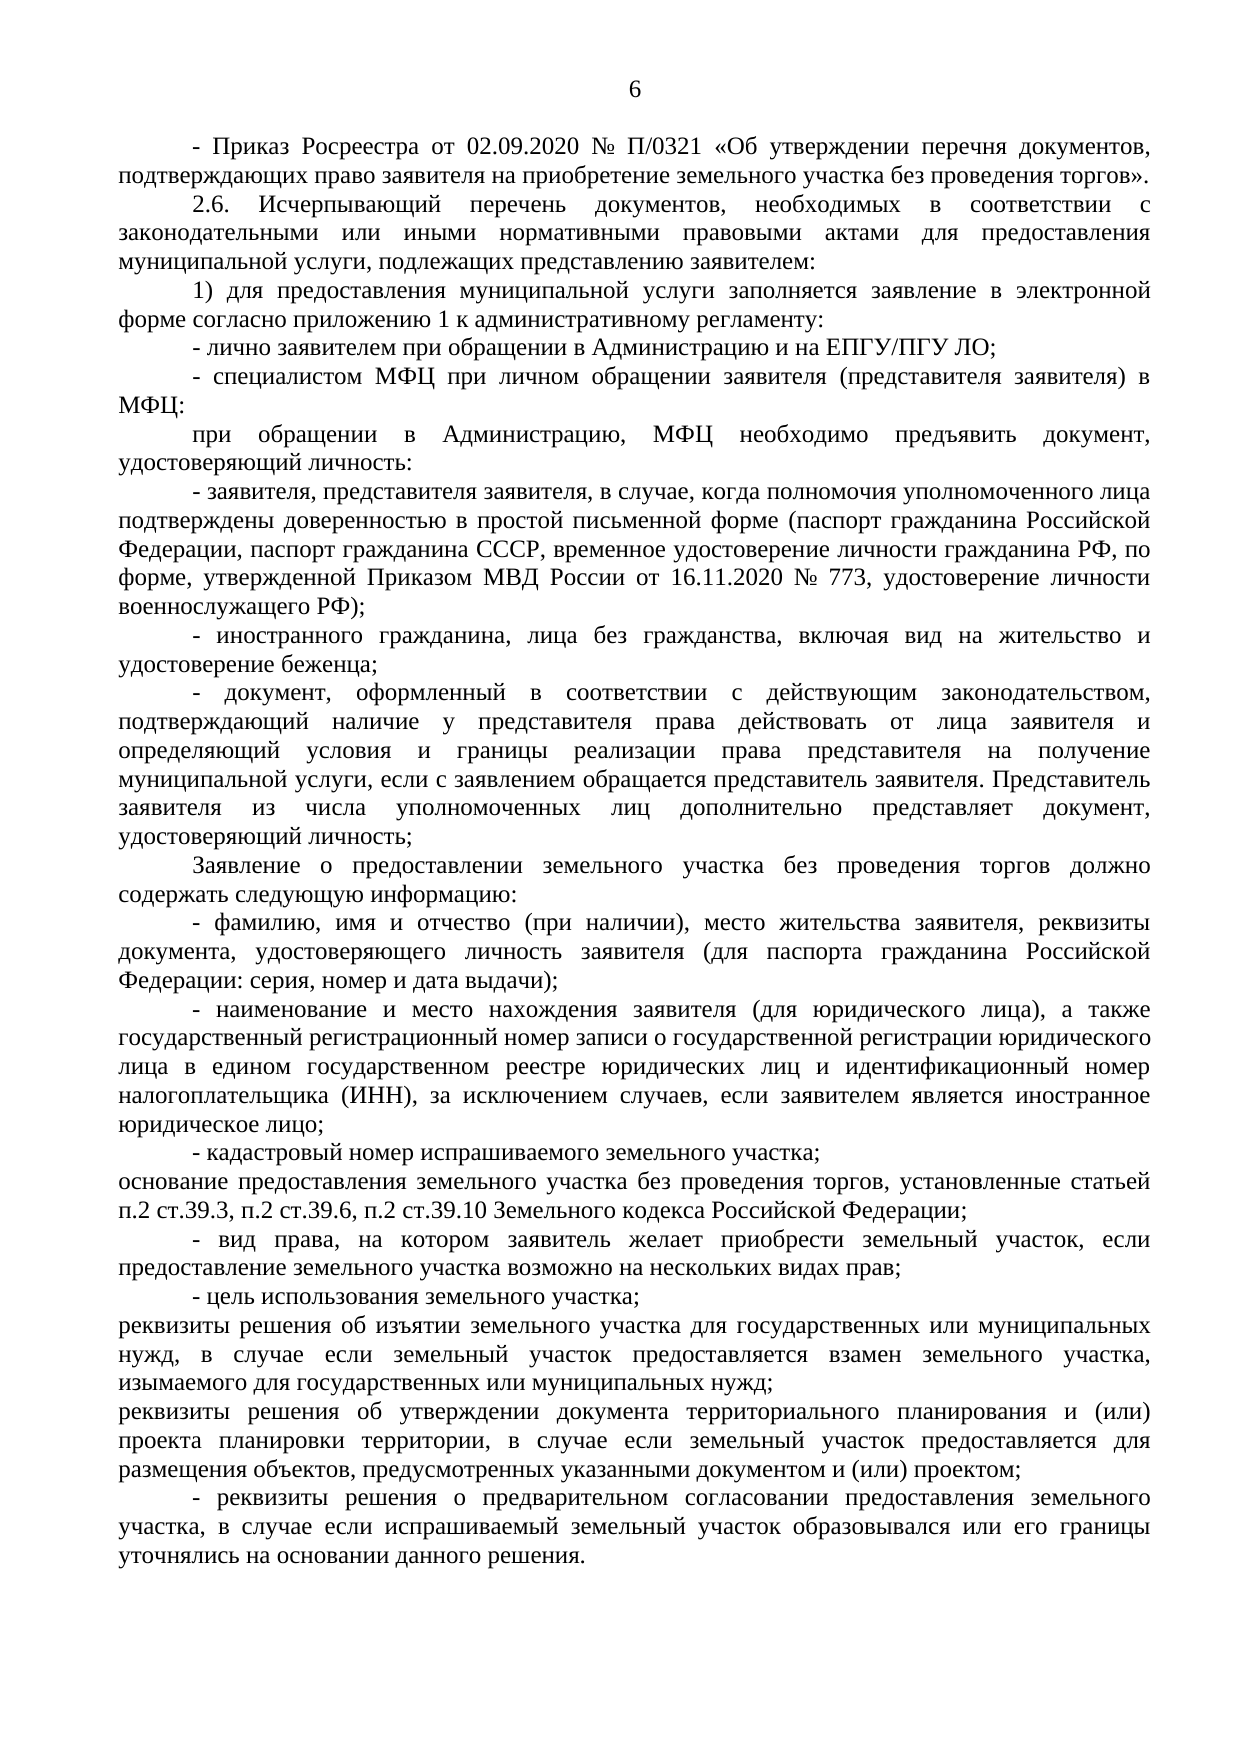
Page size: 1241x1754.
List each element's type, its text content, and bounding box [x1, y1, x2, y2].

text - заявителя, представителя заявителя, в случае, когда полномочия уполномоченного лица подтверждены доверенностью в простой письменной форме (паспорт гражданина Российской Федерации, паспорт гражданина СССР, временное удостоверение личности гражданина РФ, по форме, утвержденной Приказом МВД России от 16.11.2020 № 773, удостоверение личности военнослужащего РФ); [118, 476, 1152, 620]
text 2.6. Исчерпывающий перечень документов, необходимых в соответствии с законодательными или иными нормативными правовыми актами для предоставления муниципальной услуги, подлежащих представлению заявителем: [118, 189, 1152, 275]
text основание предоставления земельного участка без проведения торгов, установленные статьей п.2 ст.39.3, п.2 ст.39.6, п.2 ст.39.10 Земельного кодекса Российской Федерации; [118, 1166, 1152, 1224]
text Заявление о предоставлении земельного участка без проведения торгов должно содержать следующую информацию: [118, 850, 1152, 907]
text - вид права, на котором заявитель желает приобрести земельный участок, если предоставление земельного участка возможно на нескольких видах прав; [118, 1224, 1152, 1281]
text реквизиты решения об утверждении документа территориального планирования и (или) проекта планировки территории, в случае если земельный участок предоставляется для размещения объектов, предусмотренных указанными документом и (или) проектом; [118, 1396, 1152, 1482]
text - наименование и место нахождения заявителя (для юридического лица), а также государственный регистрационный номер записи о государственной регистрации юридического лица в едином государственном реестре юридических лиц и идентификационный номер налогоплательщика (ИНН), за исключением случаев, если заявителем является иностранное юридическое лицо; [118, 994, 1152, 1137]
text 1) для предоставления муниципальной услуги заполняется заявление в электронной форме согласно приложению 1 к административному регламенту: [118, 275, 1152, 332]
text - специалистом МФЦ при личном обращении заявителя (представителя заявителя) в МФЦ: [118, 361, 1152, 419]
text - цель использования земельного участка; [118, 1281, 1152, 1310]
text - фамилию, имя и отчество (при наличии), место жительства заявителя, реквизиты документа, удостоверяющего личность заявителя (для паспорта гражданина Российской Федерации: серия, номер и дата выдачи); [118, 907, 1152, 994]
text - документ, оформленный в соответствии с действующим законодательством, подтверждающий наличие у представителя права действовать от лица заявителя и определяющий условия и границы реализации права представителя на получение муниципальной услуги, если с заявлением обращается представитель заявителя. Представитель заявителя из числа уполномоченных лиц дополнительно представляет документ, удостоверяющий личность; [118, 677, 1152, 850]
text - кадастровый номер испрашиваемого земельного участка; [118, 1137, 1152, 1166]
text - Приказ Росреестра от 02.09.2020 № П/0321 «Об утверждении перечня документов, подтверждающих право заявителя на приобретение земельного участка без проведения торгов». [118, 131, 1152, 189]
text - лично заявителем при обращении в Администрацию и на ЕПГУ/ПГУ ЛО; [118, 332, 1152, 361]
text реквизиты решения об изъятии земельного участка для государственных или муниципальных нужд, в случае если земельный участок предоставляется взамен земельного участка, изымаемого для государственных или муниципальных нужд; [118, 1310, 1152, 1396]
text при обращении в Администрацию, МФЦ необходимо предъявить документ, удостоверяющий личность: [118, 419, 1152, 476]
text - иностранного гражданина, лица без гражданства, включая вид на жительство и удостоверение беженца; [118, 620, 1152, 677]
text - реквизиты решения о предварительном согласовании предоставления земельного участка, в случае если испрашиваемый земельный участок образовывался или его границы уточнялись на основании данного решения. [118, 1482, 1152, 1569]
